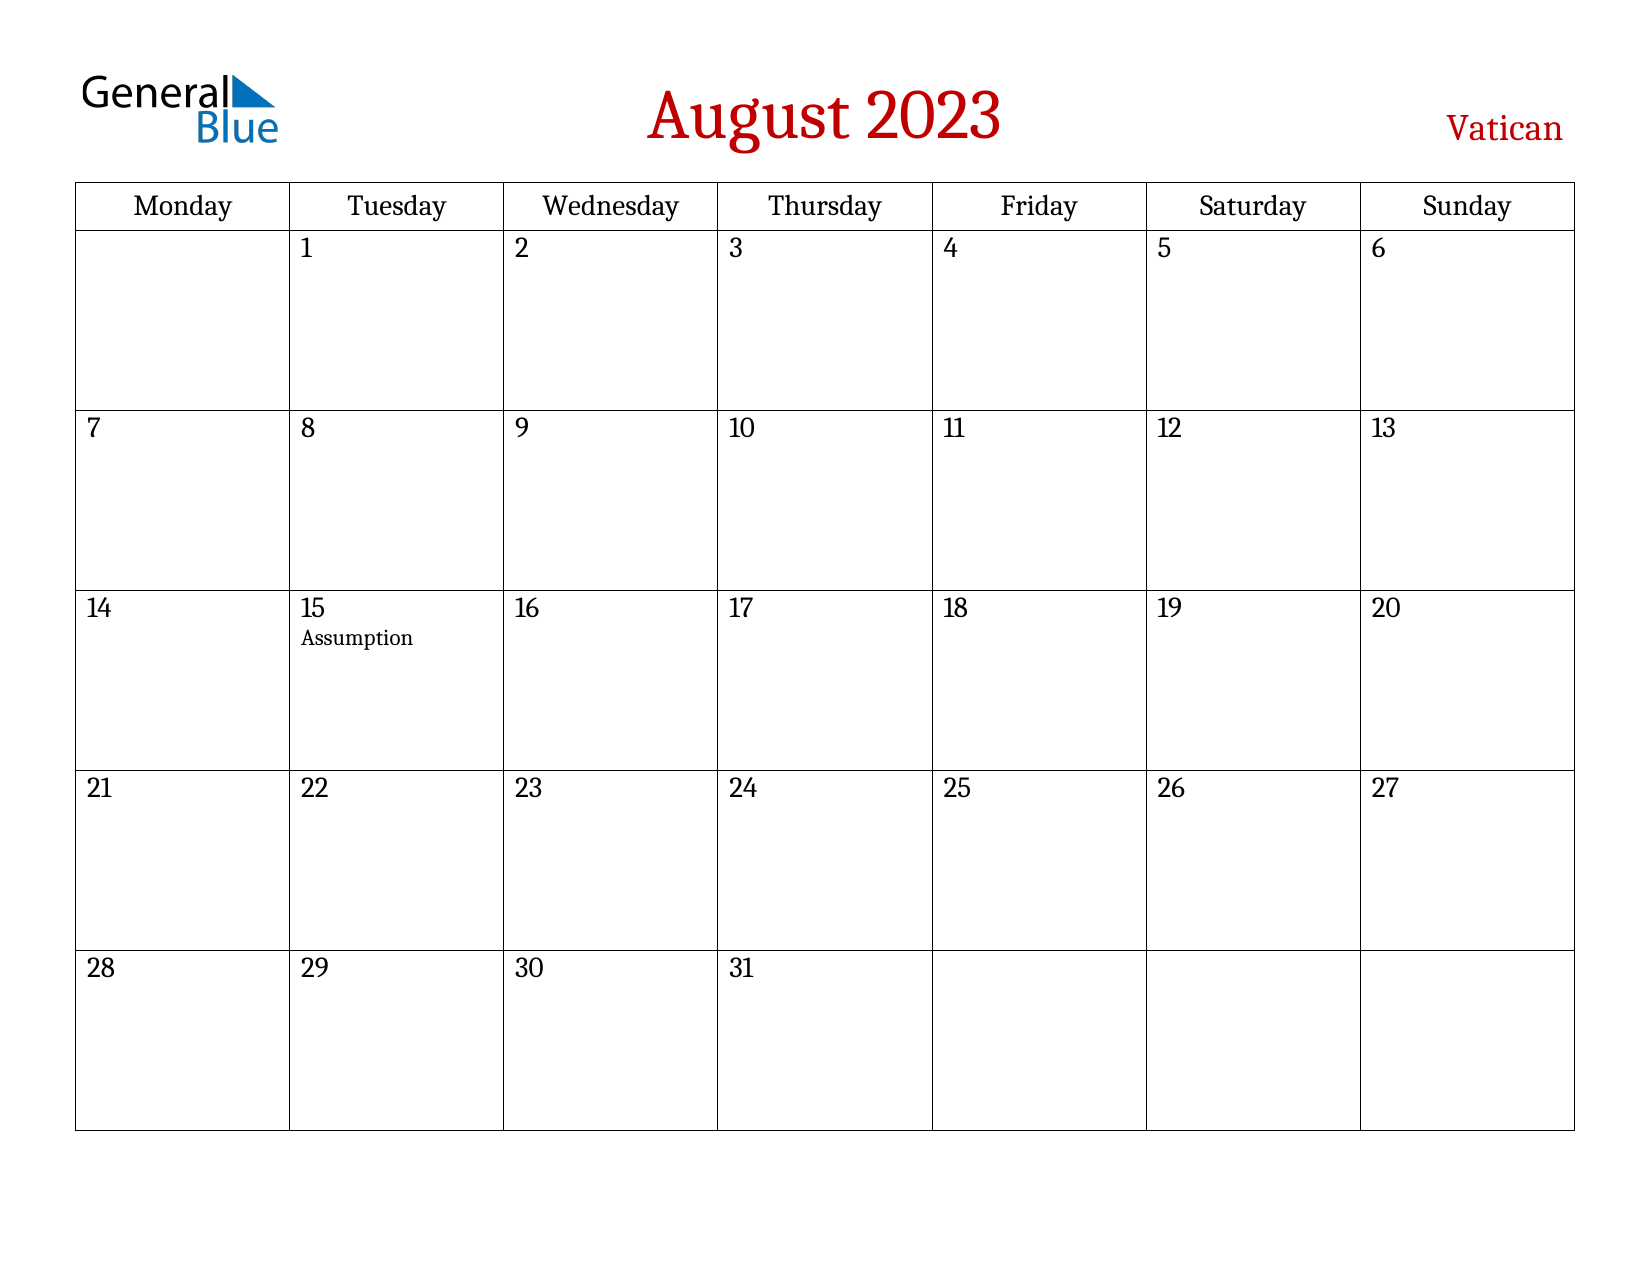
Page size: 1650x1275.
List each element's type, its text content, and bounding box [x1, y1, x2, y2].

table_cell [1361, 805, 1574, 950]
table_cell [290, 805, 503, 950]
table_header Vatican [1146, 75, 1574, 182]
table_cell [290, 265, 503, 410]
table_cell 3 [718, 231, 932, 264]
table_cell 14 [76, 591, 289, 625]
table_cell [933, 445, 1146, 590]
table_cell Sunday [1361, 183, 1574, 230]
table_cell [1361, 951, 1574, 985]
table_cell [933, 625, 1146, 770]
table_cell 26 [1147, 771, 1360, 805]
table_cell [290, 985, 503, 1130]
table_cell [718, 625, 932, 770]
table_cell Thursday [718, 183, 932, 230]
table_cell 8 [290, 411, 503, 444]
table_cell [933, 265, 1146, 410]
table_cell 15 [290, 591, 503, 625]
table_cell 4 [933, 231, 1146, 264]
table_cell [933, 805, 1146, 950]
table_cell [718, 805, 932, 950]
table_cell [1361, 445, 1574, 590]
table_cell 23 [504, 771, 717, 805]
table_cell [504, 985, 717, 1130]
table_header August 2023 [504, 75, 1146, 182]
table_cell [1147, 951, 1360, 985]
table_cell 1 [290, 231, 503, 264]
table_cell 6 [1361, 231, 1574, 264]
table_cell 30 [504, 951, 717, 985]
table_cell [504, 625, 717, 770]
table_cell Wednesday [504, 183, 717, 230]
table_cell 20 [1361, 591, 1574, 625]
table_header [76, 75, 503, 182]
table_cell [1147, 265, 1360, 410]
table_cell Friday [933, 183, 1146, 230]
table_cell [76, 625, 289, 770]
table_cell [1147, 625, 1360, 770]
table_cell 13 [1361, 411, 1574, 444]
table_cell Assumption [290, 625, 503, 770]
table_cell 9 [504, 411, 717, 444]
table_cell [290, 445, 503, 590]
table_cell 25 [933, 771, 1146, 805]
table_cell 22 [290, 771, 503, 805]
table_cell [76, 985, 289, 1130]
table_cell [1361, 985, 1574, 1130]
table_cell [504, 805, 717, 950]
table_cell [1147, 445, 1360, 590]
table_cell 7 [76, 411, 289, 444]
table_cell [1147, 985, 1360, 1130]
table_cell 16 [504, 591, 717, 625]
table_cell [933, 985, 1146, 1130]
table_cell 21 [76, 771, 289, 805]
table_cell Monday [76, 183, 289, 230]
table_cell 24 [718, 771, 932, 805]
picture [82, 75, 278, 143]
table_cell 12 [1147, 411, 1360, 444]
table_cell 19 [1147, 591, 1360, 625]
table_cell [76, 231, 289, 264]
table_cell 18 [933, 591, 1146, 625]
table_cell [718, 985, 932, 1130]
table_cell [718, 265, 932, 410]
table_cell 17 [718, 591, 932, 625]
table_cell [718, 445, 932, 590]
table_cell [1361, 265, 1574, 410]
table_cell 28 [76, 951, 289, 985]
table_cell [1147, 805, 1360, 950]
table_cell 27 [1361, 771, 1574, 805]
table_cell [1361, 625, 1574, 770]
table_cell 31 [718, 951, 932, 985]
table_cell [504, 445, 717, 590]
table_cell [76, 805, 289, 950]
table_cell 2 [504, 231, 717, 264]
table_cell 10 [718, 411, 932, 444]
table_cell 29 [290, 951, 503, 985]
table_cell [504, 265, 717, 410]
table_cell Saturday [1147, 183, 1360, 230]
table_cell Tuesday [290, 183, 503, 230]
table_cell [933, 951, 1146, 985]
table_cell 11 [933, 411, 1146, 444]
table_cell [76, 445, 289, 590]
table_cell [76, 265, 289, 410]
table_cell 5 [1147, 231, 1360, 264]
